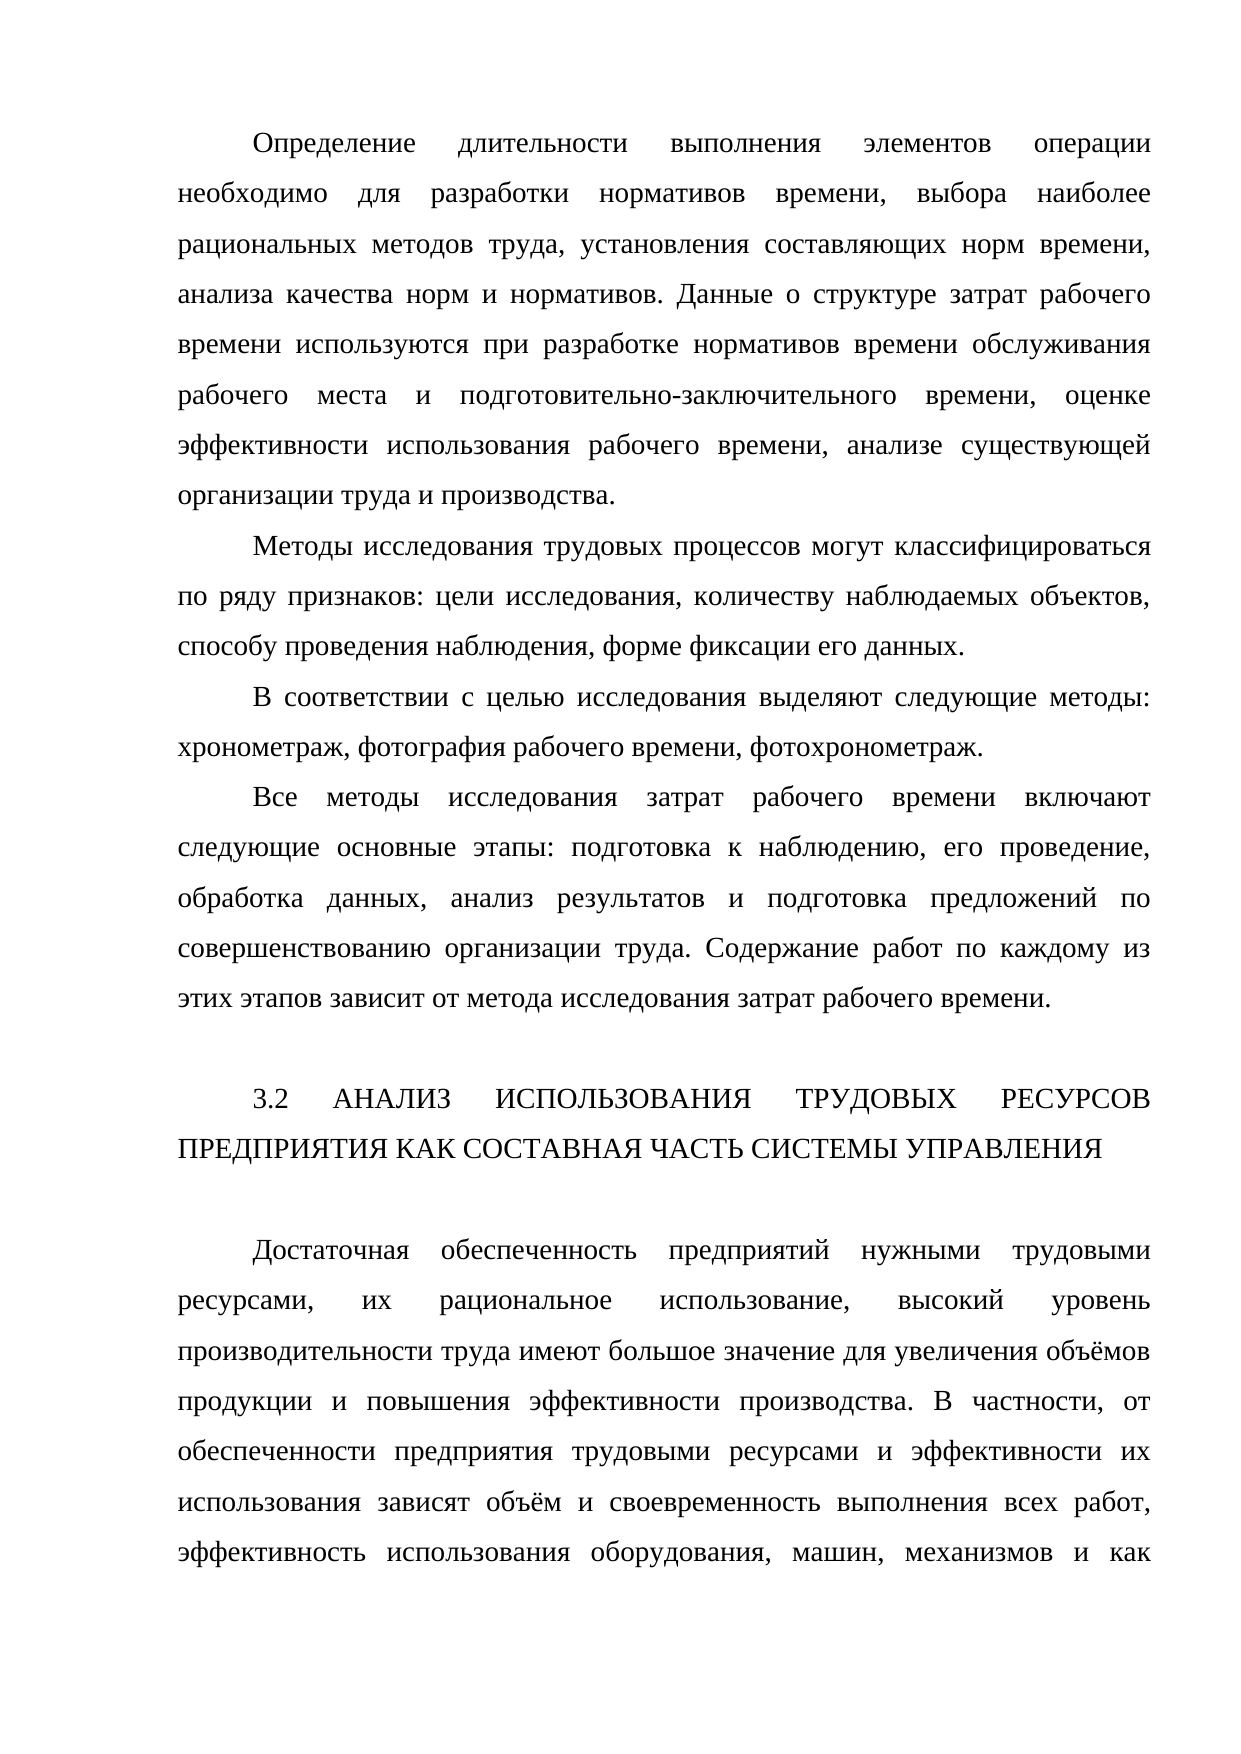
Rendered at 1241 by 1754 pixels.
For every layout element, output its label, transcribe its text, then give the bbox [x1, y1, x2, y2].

text Определение длительности выполнения элементов операции необходимо для разработки нормативов времени, выбора наиболее рациональных методов труда, установления составляющих норм времени, анализа качества норм и нормативов. Данные о структуре затрат рабочего времени используются при разработке нормативов времени обслуживания рабочего места и подготовительно-заключительного времени, оценке эффективности использования рабочего времени, анализе существующей организации труда и производства. [177, 125, 1152, 511]
text 3.2 Анализ использования трудовых ресурсов предприятия как составная часть системы управления [177, 1081, 1152, 1165]
text Все методы исследования затрат рабочего времени включают следующие основные этапы: подготовка к наблюдению, его проведение, обработка данных, анализ результатов и подготовка предложений по совершенствованию организации труда. Содержание работ по каждому из этих этапов зависит от метода исследования затрат рабочего времени. [177, 779, 1152, 1014]
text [177, 1232, 1152, 1567]
text Методы исследования трудовых процессов могут классифицироваться по ряду признаков: цели исследования, количеству наблюдаемых объектов, способу проведения наблюдения, форме фиксации его данных. [177, 528, 1152, 662]
text В соответствии с целью исследования выделяют следующие методы: хронометраж, фотография рабочего времени, фотохронометраж. [177, 679, 1152, 762]
